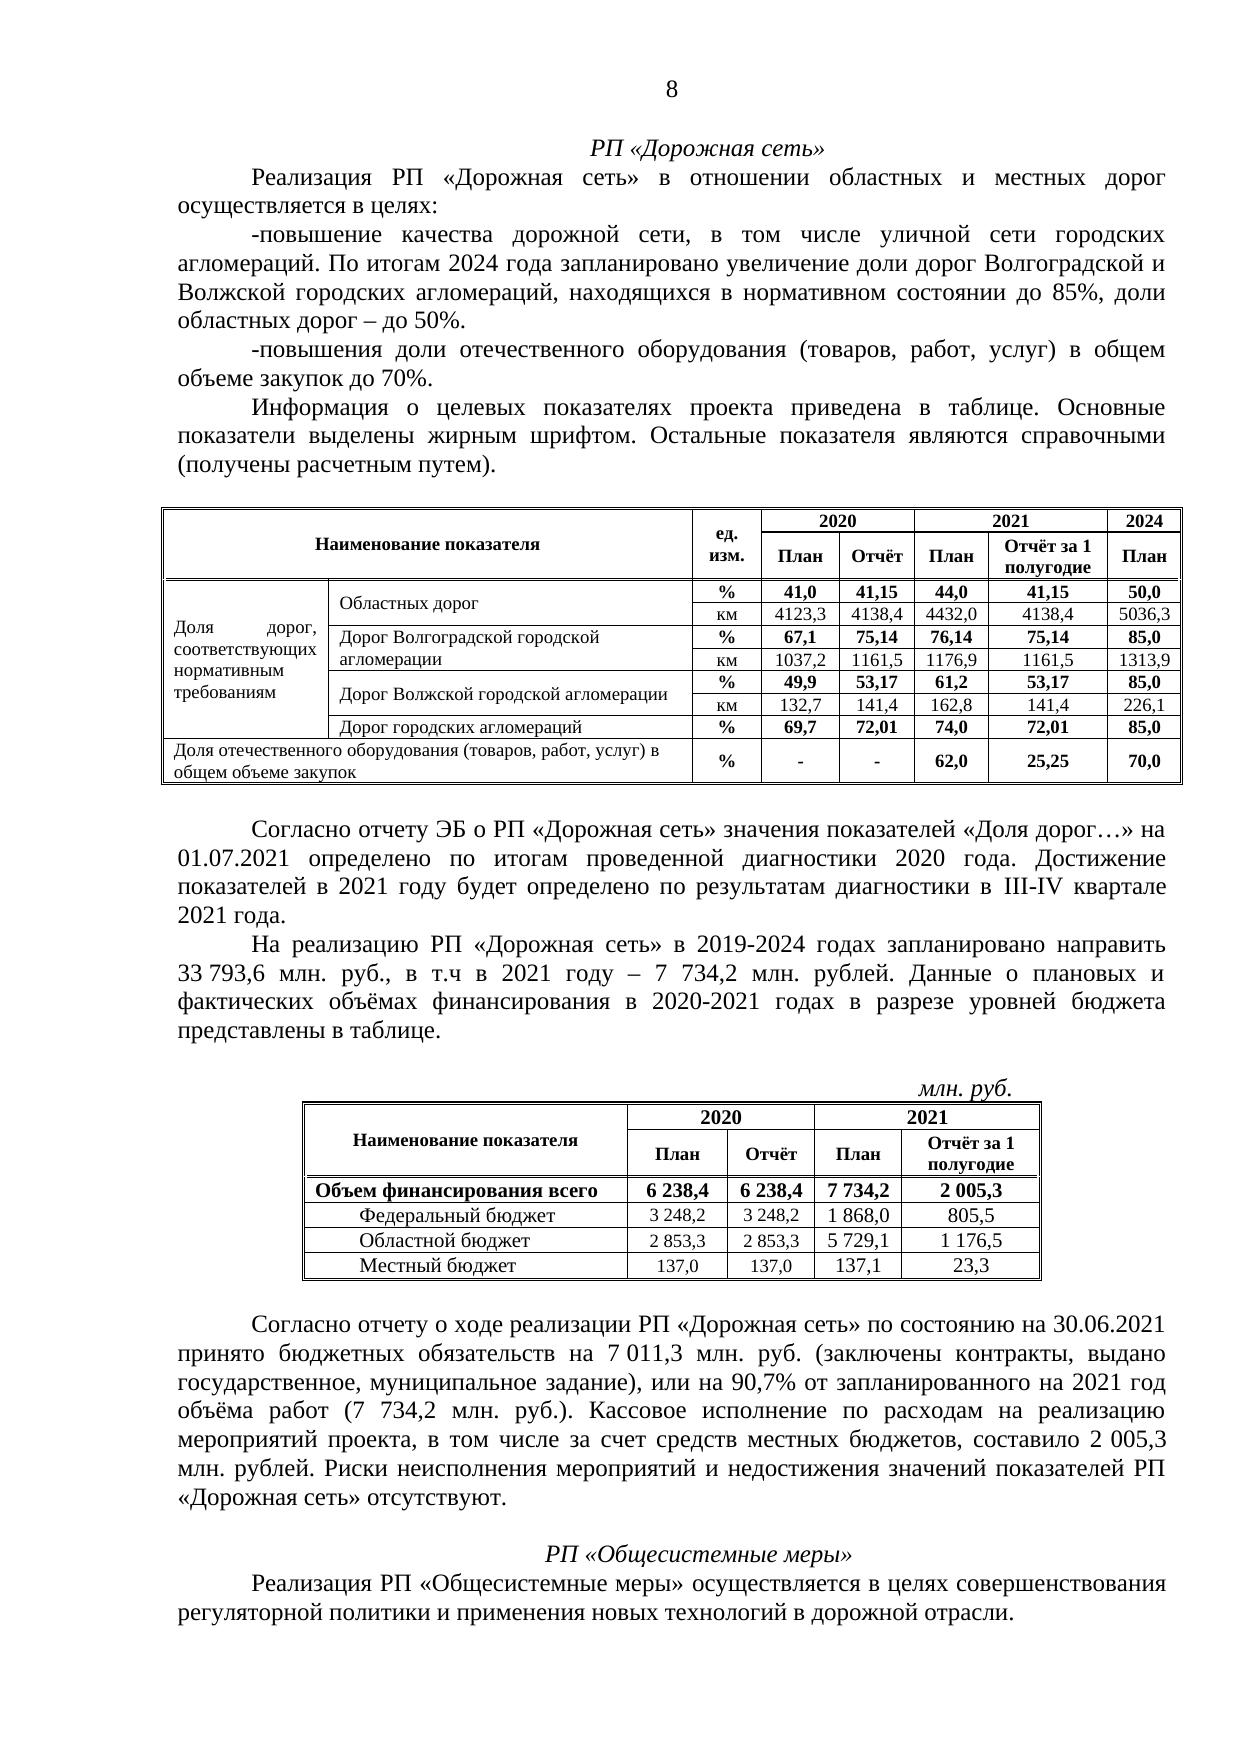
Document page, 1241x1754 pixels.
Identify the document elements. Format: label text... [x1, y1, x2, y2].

table_cell 23,3 [902, 1253, 1039, 1277]
table_cell 805,5 [902, 1203, 1039, 1227]
table_cell 141,4 [840, 694, 914, 715]
text -повышения доли отечественного оборудования (товаров, работ, услуг) в общем объеме закупок до 70%. [177, 334, 1167, 392]
table_cell 3 248,2 [728, 1203, 814, 1227]
table_header 2024 [1108, 510, 1180, 531]
table_cell 137,1 [815, 1253, 901, 1277]
table_cell 1161,5 [989, 649, 1107, 670]
table_cell % [693, 739, 761, 782]
table_cell 1 868,0 [815, 1203, 901, 1227]
table_cell 85,0 [1108, 671, 1180, 693]
table_cell 226,1 [1108, 694, 1180, 715]
table_cell 137,0 [628, 1253, 727, 1277]
table_cell 1161,5 [840, 649, 914, 670]
table_cell 4123,3 [762, 603, 839, 625]
table_cell 61,2 [915, 671, 988, 693]
table_cell 2 005,3 [902, 1175, 1040, 1202]
text РП «Общесистемные меры» [177, 1539, 1167, 1568]
text Согласно отчету о ходе реализации РП «Дорожная сеть» по состоянию на 30.06.2021 принято бюджетных обязательств на 7 011,3 млн. руб. (заключены контракты, выдано государственное, муниципальное задание), или на 90,7% от запланированного на 2021 год объёма работ (7 734,2 млн. руб.). Кассовое исполнение по расходам на реализацию мероприятий проекта, в том числе за счет средств местных бюджетов, составило 2 005,3 млн. рублей. Риски неисполнения мероприятий и недостижения значений показателей РП «Дорожная сеть» отсутствуют. [177, 1309, 1167, 1511]
table_cell 1176,9 [915, 649, 988, 670]
table_cell 141,4 [989, 694, 1107, 715]
table_cell 53,17 [840, 671, 914, 693]
table_cell 72,01 [989, 716, 1107, 738]
table_cell 1313,9 [1108, 649, 1180, 670]
table_cell 41,15 [989, 581, 1107, 602]
table_cell Отчёт за 1 полугодие [902, 1130, 1039, 1175]
table_cell 5 729,1 [815, 1228, 901, 1252]
table_cell 3 248,2 [628, 1203, 727, 1227]
text Согласно отчету ЭБ о РП «Дорожная сеть» значения показателей «Доля дорог…» на 01.07.2021 определено по итогам проведенной диагностики 2020 года. Достижение показателей в 2021 году будет определено по результатам диагностики в III-IV квартале 2021 года. [177, 814, 1167, 929]
table_cell Отчёт [728, 1130, 814, 1175]
table_cell км [693, 694, 761, 715]
table_cell Местный бюджет [305, 1253, 627, 1277]
table_header Наименование показателя [305, 1105, 627, 1175]
text Информация о целевых показателях проекта приведена в таблице. Основные показатели выделены жирным шрифтом. Остальные показателя являются справочными (получены расчетным путем). [177, 392, 1167, 478]
table_cell 44,0 [915, 581, 988, 602]
table_cell Дорог Волгоградской городской агломерации [329, 626, 692, 670]
table_cell 4432,0 [915, 603, 988, 625]
table_cell 75,14 [989, 626, 1107, 647]
table_cell 1 176,5 [902, 1228, 1039, 1252]
table_cell Доля отечественного оборудования (товаров, работ, услуг) в общем объеме закупок [164, 739, 692, 782]
table_cell 85,0 [1108, 716, 1180, 738]
table_cell Областных дорог [329, 581, 692, 625]
table_cell 72,01 [840, 716, 914, 738]
table_cell 25,25 [989, 739, 1107, 782]
table_cell 41,0 [762, 581, 839, 602]
table_cell % [693, 716, 761, 738]
table_cell 7 734,2 [815, 1178, 901, 1202]
table_cell Доля дорог, соответствующих нормативным требованиям [164, 578, 328, 738]
table_cell % [693, 626, 761, 647]
table_cell 85,0 [1108, 626, 1180, 647]
table_cell План [1108, 533, 1180, 578]
table_cell 162,8 [915, 694, 988, 715]
text Реализация РП «Общесистемные меры» осуществляется в целях совершенствования регуляторной политики и применения новых технологий в дорожной отрасли. [177, 1568, 1167, 1626]
table_header 2020 [628, 1105, 814, 1129]
table_cell 4138,4 [989, 603, 1107, 625]
table_header Наименование показателя [164, 510, 692, 578]
table_cell 53,17 [989, 671, 1107, 693]
table_cell Федеральный бюджет [305, 1203, 627, 1227]
table_cell Дорог городских агломераций [329, 716, 692, 738]
table_cell - [762, 739, 839, 782]
table_cell 62,0 [915, 739, 988, 782]
table_cell 132,7 [762, 694, 839, 715]
table_cell 49,9 [762, 671, 839, 693]
table_cell Областной бюджет [305, 1228, 627, 1252]
text РП «Дорожная сеть» [177, 133, 1167, 162]
table_cell - [840, 739, 914, 782]
table_cell 69,7 [762, 716, 839, 738]
table_cell км [693, 649, 761, 670]
table_cell 41,15 [840, 581, 914, 602]
table_cell 6 238,4 [628, 1178, 727, 1202]
table_header 2020 [762, 510, 914, 531]
table_header 2021 [815, 1105, 1039, 1129]
table_cell % [693, 581, 761, 602]
table_cell План [815, 1130, 901, 1175]
table_cell 50,0 [1108, 578, 1180, 602]
table_cell 67,1 [762, 626, 839, 647]
table_cell Объем финансирования всего [304, 1175, 627, 1202]
table_cell 1037,2 [762, 649, 839, 670]
text Реализация РП «Дорожная сеть» в отношении областных и местных дорог осуществляется в целях: [177, 162, 1167, 219]
table_cell 75,14 [840, 626, 914, 647]
table_cell 137,0 [728, 1253, 814, 1277]
table_cell План [628, 1130, 727, 1175]
table_cell План [915, 533, 988, 578]
table_cell км [693, 603, 761, 625]
table_cell 74,0 [915, 716, 988, 738]
table_cell План [762, 533, 839, 578]
table_cell % [693, 671, 761, 693]
table_cell Отчёт [840, 533, 914, 578]
table_header ед. изм. [693, 510, 761, 578]
table_cell Дорог Волжской городской агломерации [329, 671, 692, 715]
text -повышение качества дорожной сети, в том числе уличной сети городских агломераций. По итогам 2024 года запланировано увеличение доли дорог Волгоградской и Волжской городских агломераций, находящихся в нормативном состоянии до 85%, доли областных дорог – до 50%. [177, 219, 1167, 334]
table_cell 4138,4 [840, 603, 914, 625]
text млн. руб. [177, 1073, 1167, 1101]
table_cell 70,0 [1108, 739, 1180, 782]
table_cell 2 853,3 [628, 1228, 727, 1252]
table_cell 5036,3 [1108, 603, 1180, 625]
table_cell 6 238,4 [728, 1178, 814, 1202]
table_cell 76,14 [915, 626, 988, 647]
table_cell 2 853,3 [728, 1228, 814, 1252]
table_cell Отчёт за 1 полугодие [989, 533, 1107, 578]
table_header 2021 [915, 510, 1107, 531]
text На реализацию РП «Дорожная сеть» в 2019-2024 годах запланировано направить 33 793,6 млн. руб., в т.ч в 2021 году – 7 734,2 млн. рублей. Данные о плановых и фактических объёмах финансирования в 2020-2021 годах в разрезе уровней бюджета представлены в таблице. [177, 929, 1167, 1044]
